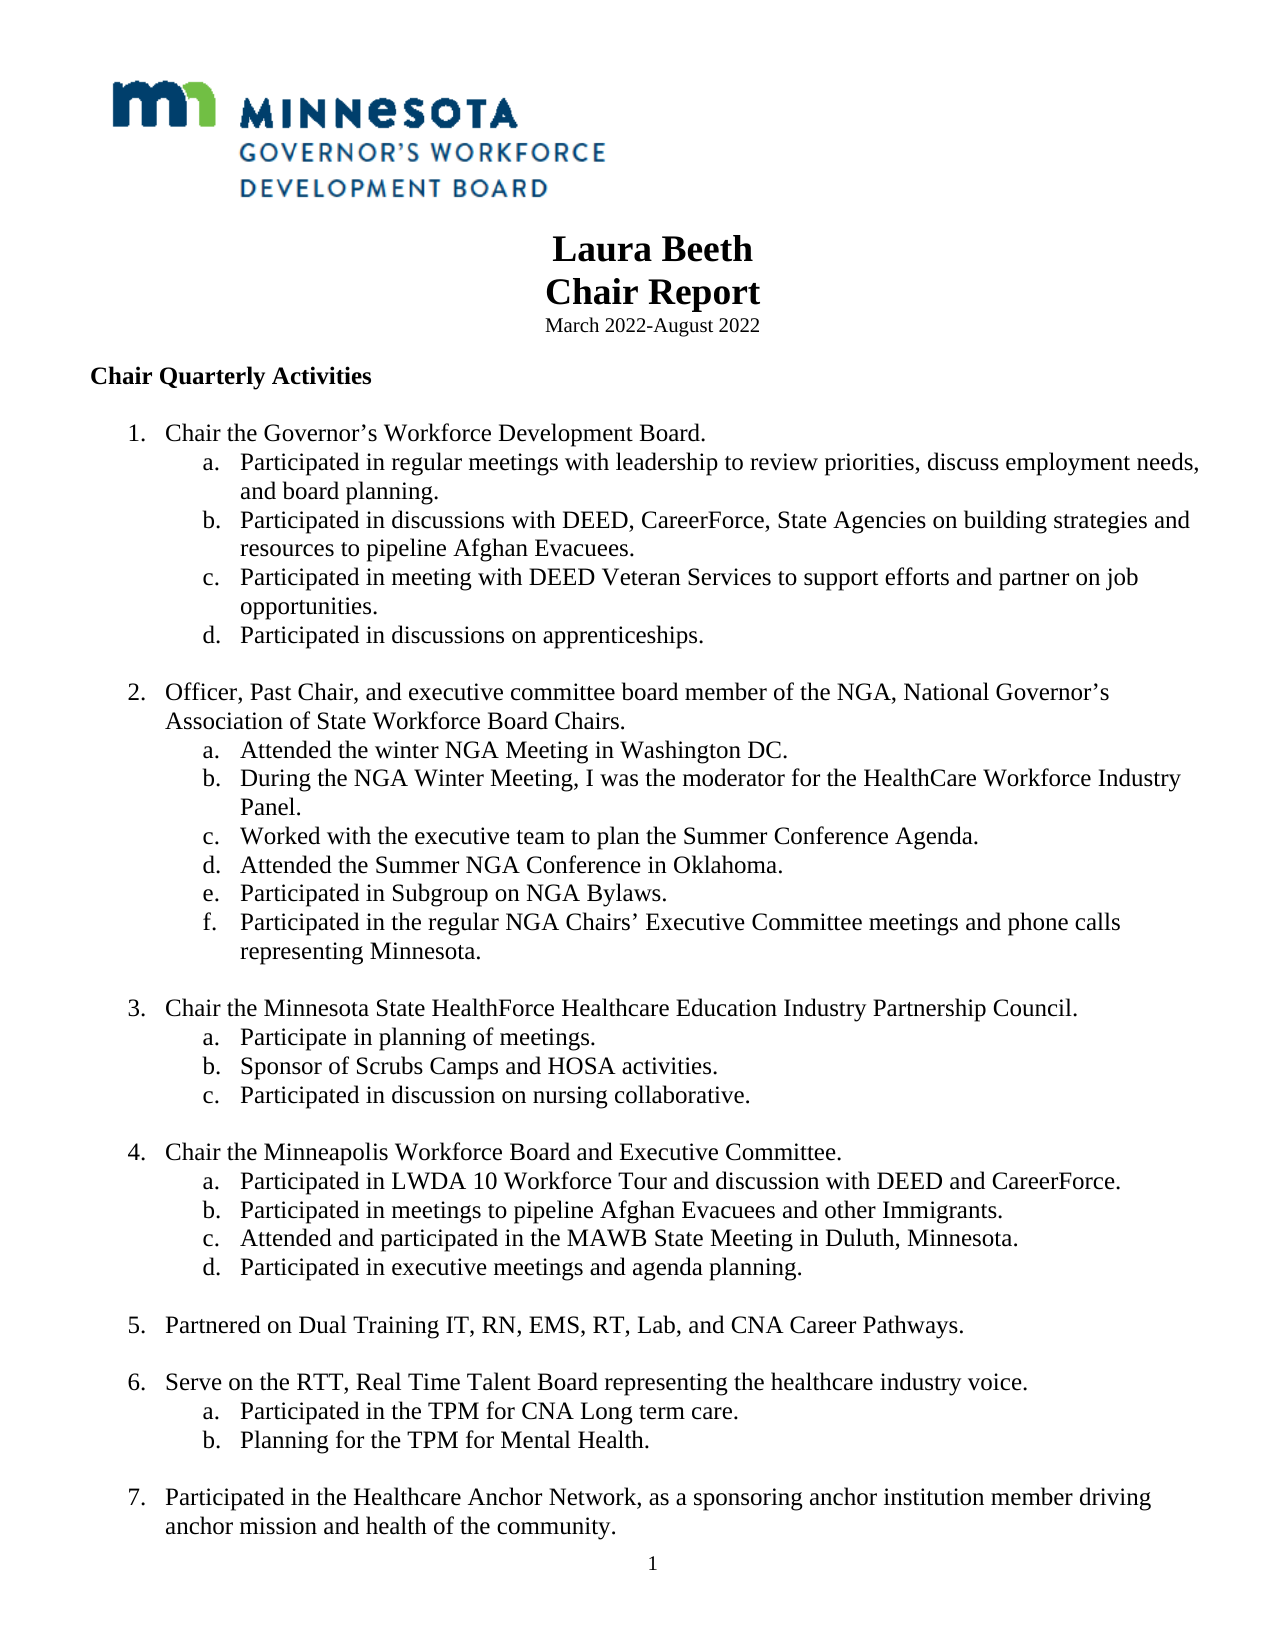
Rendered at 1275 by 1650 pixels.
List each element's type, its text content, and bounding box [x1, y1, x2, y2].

list Participated in the Healthcare Anchor Network, as a sponsoring anchor institution member driving anchor mission and health of the community. [127, 1482, 1215, 1540]
list Attended the Summer NGA Conference in Oklahoma. [202, 850, 1215, 878]
list Participated in the TPM for CNA Long term care. [202, 1396, 1215, 1425]
list Attended the winter NGA Meeting in Washington DC. [202, 735, 1215, 763]
list Participated in discussion on nursing collaborative. [202, 1080, 1215, 1108]
list Planning for the TPM for Mental Health. [202, 1425, 1215, 1453]
subtitle Chair Report [90, 270, 1215, 313]
list Chair the Minnesota State HealthForce Healthcare Education Industry Partnership Council. [127, 993, 1215, 1022]
list Chair the Governor’s Workforce Development Board. [127, 418, 1215, 447]
list During the NGA Winter Meeting, I was the moderator for the HealthCare Workforce Industry Panel. [202, 763, 1215, 821]
list Participated in discussions with DEED, CareerForce, State Agencies on building strategies and resources to pipeline Afghan Evacuees. [202, 505, 1215, 562]
list Participated in discussions on apprenticeships. [202, 620, 1215, 648]
list Officer, Past Chair, and executive committee board member of the NGA, National Governor’s Association of State Workforce Board Chairs. [127, 677, 1215, 735]
list Participated in Subgroup on NGA Bylaws. [202, 878, 1215, 907]
list Participated in LWDA 10 Workforce Tour and discussion with DEED and CareerForce. [202, 1166, 1215, 1195]
list Worked with the executive team to plan the Summer Conference Agenda. [202, 821, 1215, 850]
list Serve on the RTT, Real Time Talent Board representing the healthcare industry voice. [127, 1367, 1215, 1396]
list Sponsor of Scrubs Camps and HOSA activities. [202, 1051, 1215, 1080]
list Chair the Minneapolis Workforce Board and Executive Committee. [127, 1137, 1215, 1166]
list Participate in planning of meetings. [202, 1022, 1215, 1051]
text Chair Quarterly Activities [90, 361, 1215, 390]
list Participated in meeting with DEED Veteran Services to support efforts and partner on job opportunities. [202, 562, 1215, 620]
list Participated in the regular NGA Chairs’ Executive Committee meetings and phone calls representing Minnesota. [202, 907, 1215, 965]
list Participated in meetings to pipeline Afghan Evacuees and other Immigrants. [202, 1195, 1215, 1223]
list Partnered on Dual Training IT, RN, EMS, RT, Lab, and CNA Career Pathways. [127, 1310, 1215, 1338]
text March 2022-August 2022 [90, 313, 1215, 337]
list Participated in regular meetings with leadership to review priorities, discuss employment needs, and board planning. [202, 447, 1215, 505]
list Attended and participated in the MAWB State Meeting in Duluth, Minnesota. [202, 1223, 1215, 1252]
subtitle Laura Beeth [90, 227, 1215, 270]
list Participated in executive meetings and agenda planning. [202, 1252, 1215, 1281]
